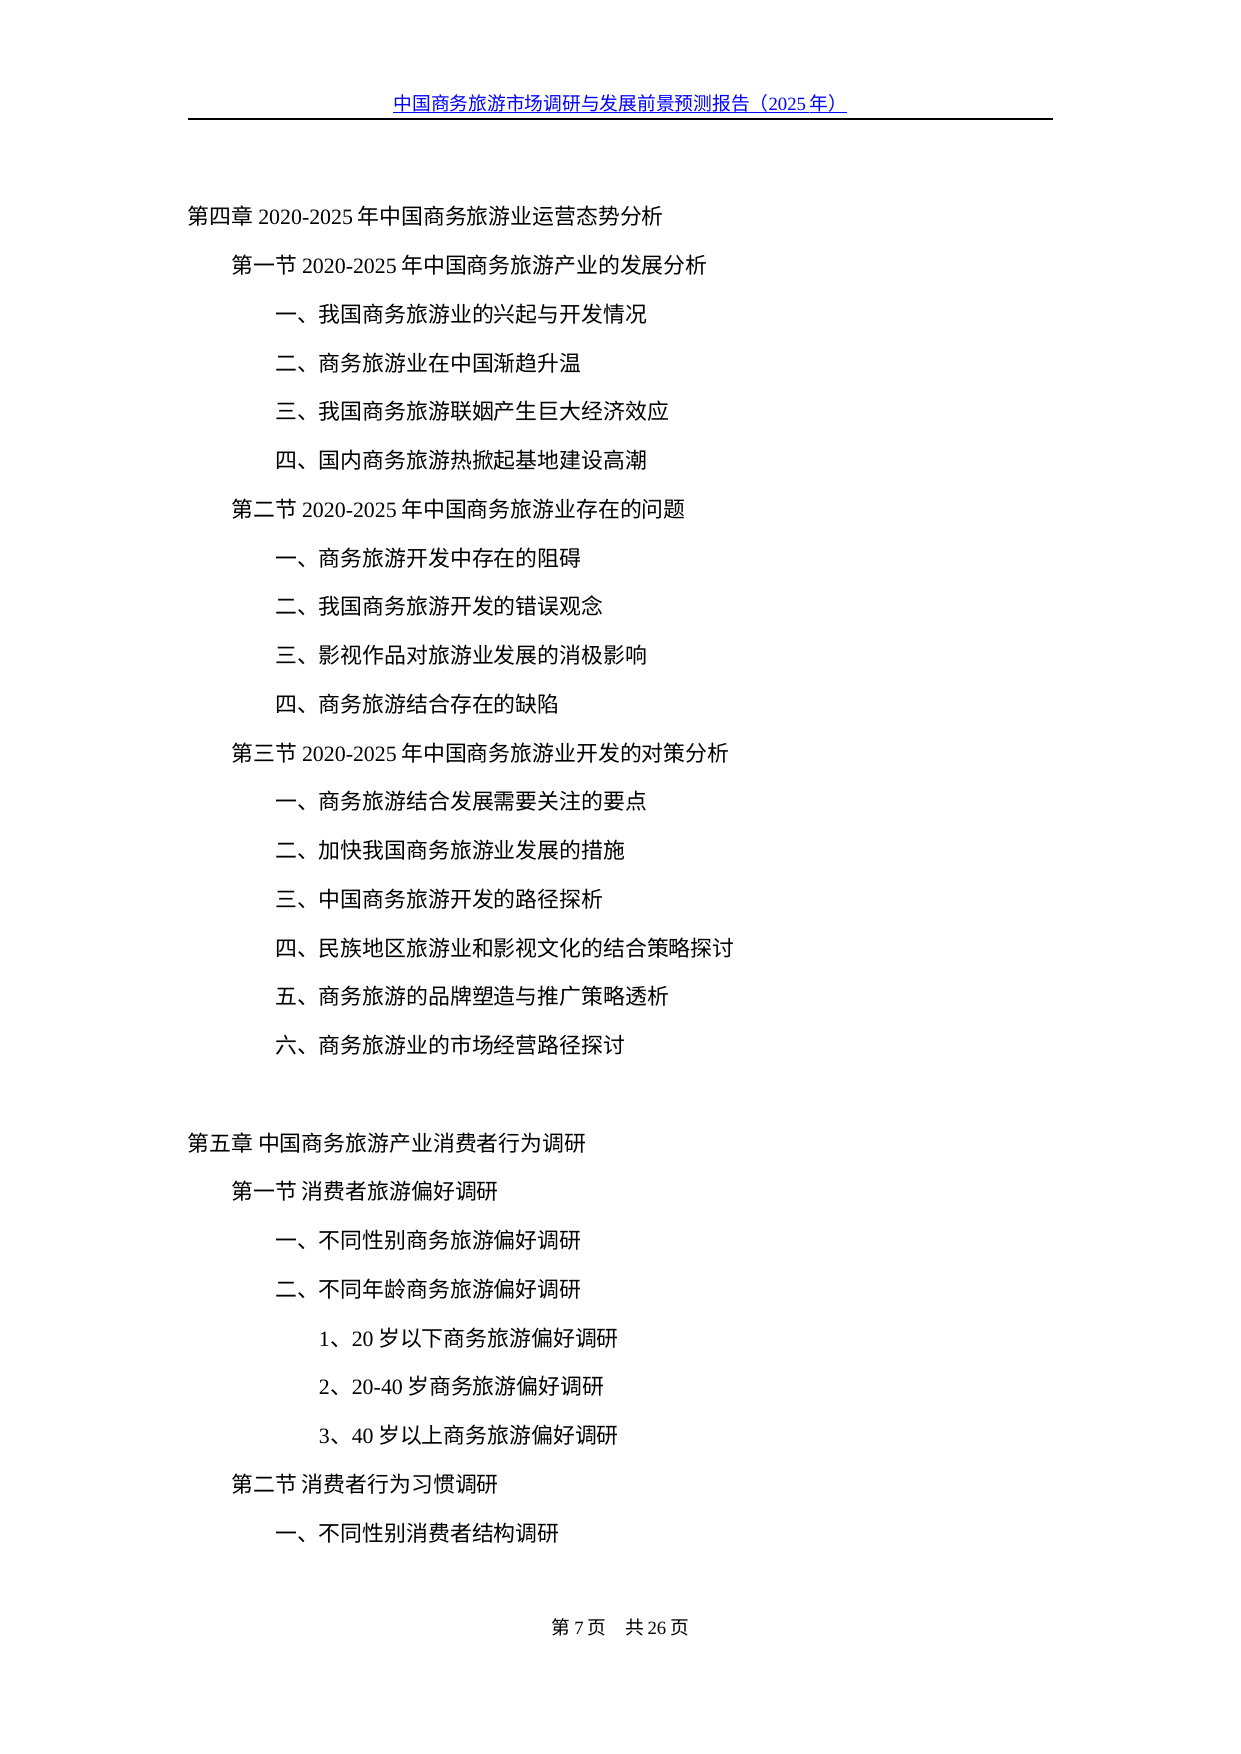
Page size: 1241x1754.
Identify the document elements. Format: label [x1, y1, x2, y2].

text [187, 150, 1053, 1548]
